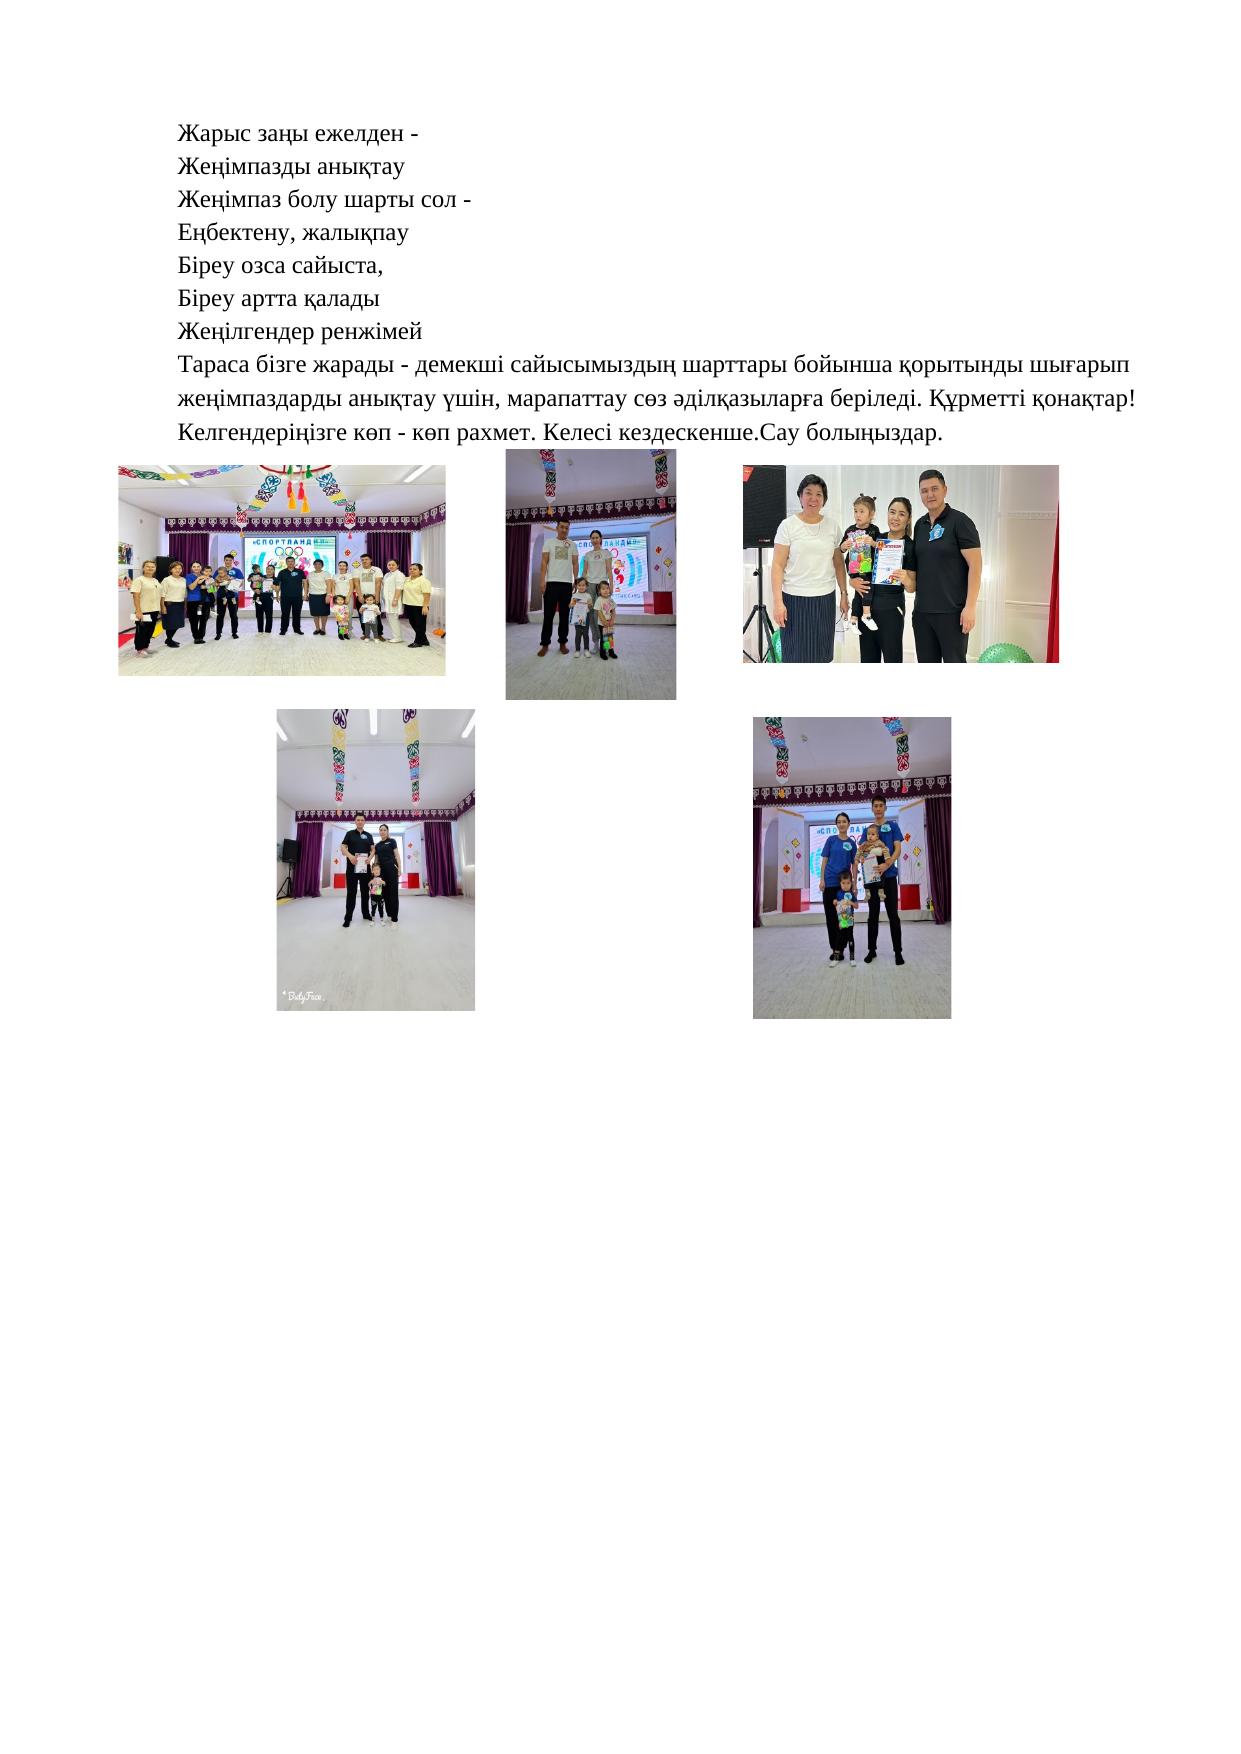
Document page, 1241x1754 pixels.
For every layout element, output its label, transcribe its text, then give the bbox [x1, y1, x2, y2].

text Жарыс заңы ежелден - [177, 118, 1152, 147]
text Біреу озса сайыста, [177, 250, 1152, 279]
text Жеңімпазды анықтау [177, 151, 1152, 180]
picture [743, 465, 1060, 663]
text Жеңімпаз болу шарты сол - [177, 184, 1152, 213]
picture [505, 449, 677, 700]
picture [753, 717, 952, 1019]
picture [276, 709, 476, 1011]
text Біреу артта қалады [177, 283, 1152, 312]
text Жеңілгендер ренжімей [177, 316, 1152, 345]
text Тараса бізге жарады - демекші сайысымыздың шарттары бойынша қорытынды шығарып жеңімпаздарды анықтау үшін, марапаттау сөз әділқазыларға беріледі. Құрметті қонақтар! Келгендеріңізге көп - көп рахмет. Келесі кездескенше.Сау болыңыздар. [177, 349, 1152, 446]
picture [118, 465, 446, 676]
text Еңбектену, жалықпау [177, 217, 1152, 246]
